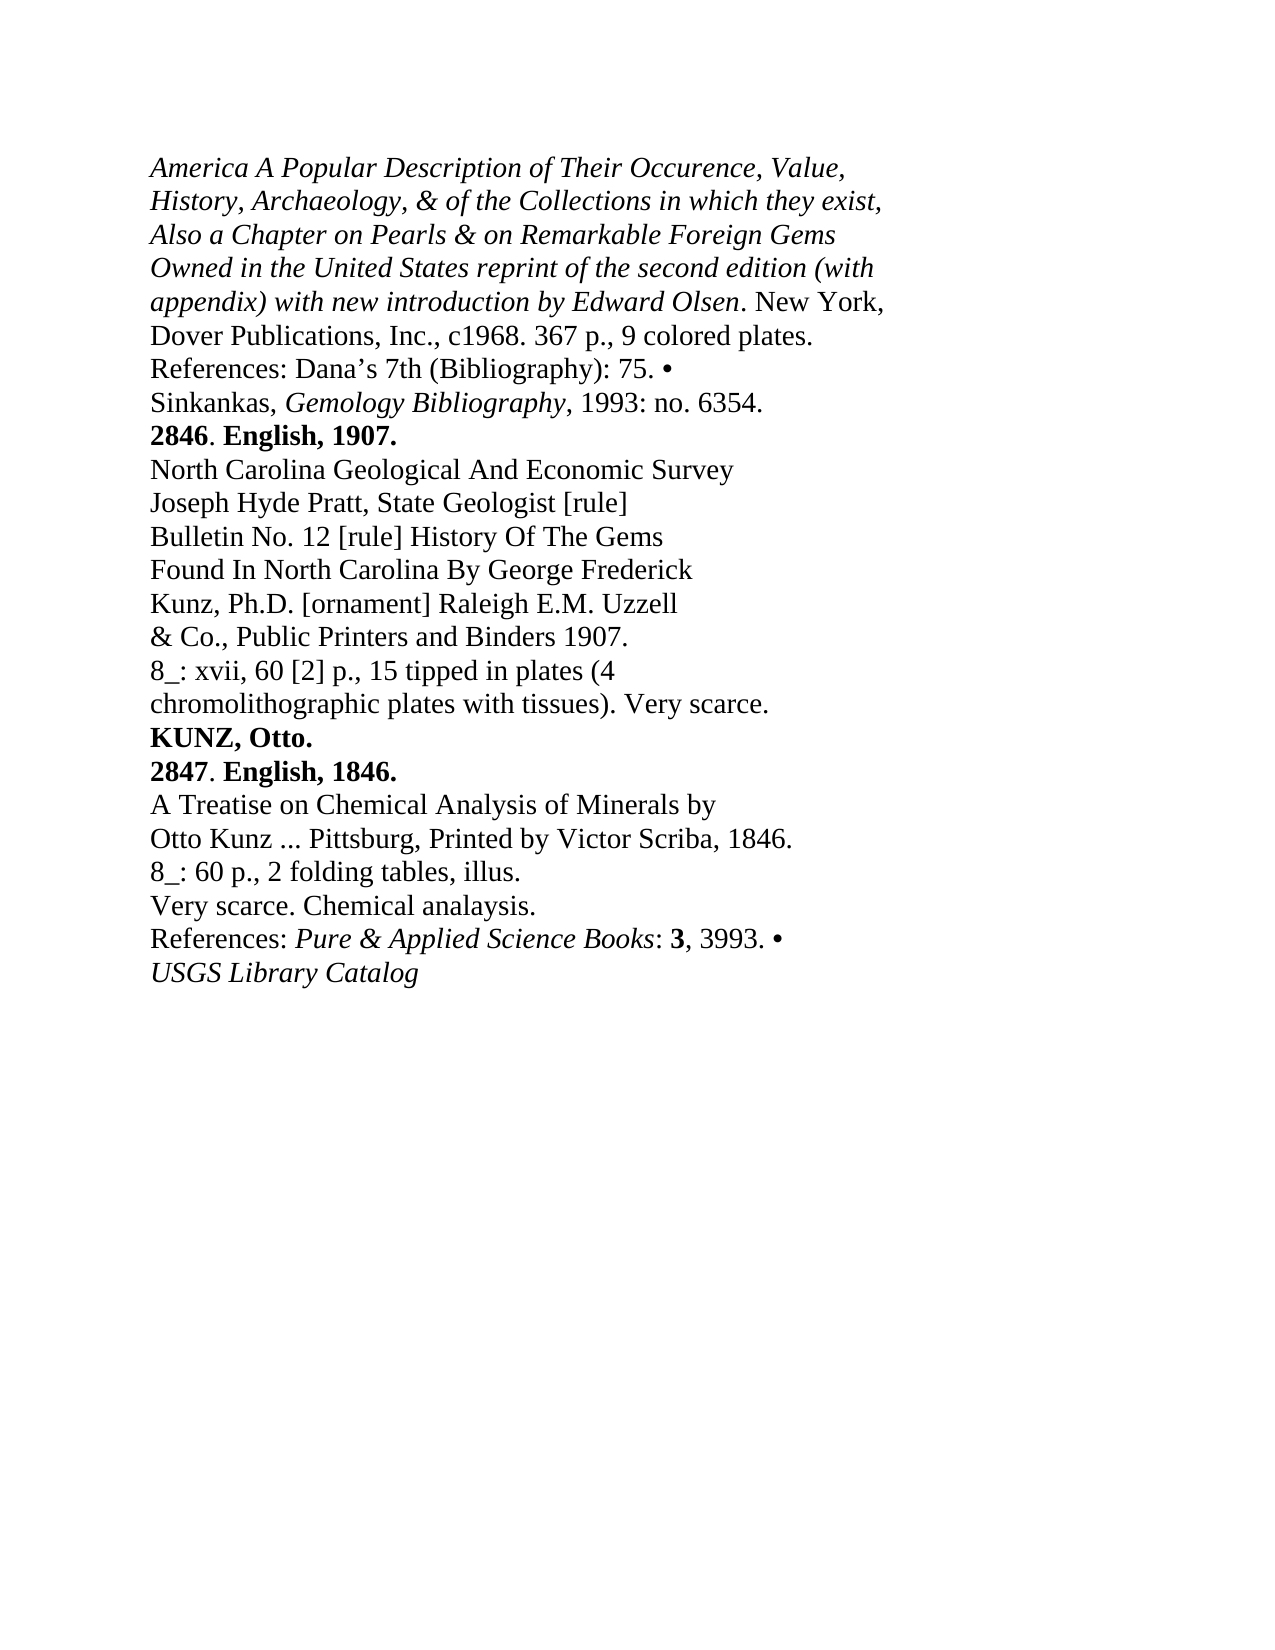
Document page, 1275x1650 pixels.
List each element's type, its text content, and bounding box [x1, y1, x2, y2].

text chromolithographic plates with tissues). Very scarce. [150, 687, 1125, 720]
text Found In North Carolina By George Frederick [150, 552, 1125, 586]
text 2846. English, 1907. [150, 418, 1125, 452]
text Sinkankas, Gemology Bibliography, 1993: no. 6354. [150, 385, 1125, 418]
text Bulletin No. 12 [rule] History Of The Gems [150, 519, 1125, 552]
text America A Popular Description of Their Occurence, Value, [150, 150, 1125, 183]
text KUNZ, Otto. [150, 720, 1125, 754]
text Also a Chapter on Pearls & on Remarkable Foreign Gems [150, 217, 1125, 251]
text Kunz, Ph.D. [ornament] Raleigh E.M. Uzzell [150, 586, 1125, 619]
text Otto Kunz ... Pittsburg, Printed by Victor Scriba, 1846. [150, 821, 1125, 854]
text A Treatise on Chemical Analysis of Minerals by [150, 787, 1125, 821]
text References: Dana’s 7th (Bibliography): 75. • [150, 351, 1125, 385]
text Very scarce. Chemical analaysis. [150, 888, 1125, 921]
text 2847. English, 1846. [150, 754, 1125, 787]
text appendix) with new introduction by Edward Olsen. New York, [150, 284, 1125, 318]
text North Carolina Geological And Economic Survey [150, 452, 1125, 485]
text 8_: 60 p., 2 folding tables, illus. [150, 854, 1125, 888]
text Joseph Hyde Pratt, State Geologist [rule] [150, 485, 1125, 519]
text Owned in the United States reprint of the second edition (with [150, 251, 1125, 284]
text USGS Library Catalog [150, 955, 1125, 988]
text 8_: xvii, 60 [2] p., 15 tipped in plates (4 [150, 653, 1125, 687]
text & Co., Public Printers and Binders 1907. [150, 619, 1125, 653]
text History, Archaeology, & of the Collections in which they exist, [150, 183, 1125, 217]
text References: Pure & Applied Science Books: 3, 3993. • [150, 921, 1125, 955]
text Dover Publications, Inc., c1968. 367 p., 9 colored plates. [150, 318, 1125, 351]
